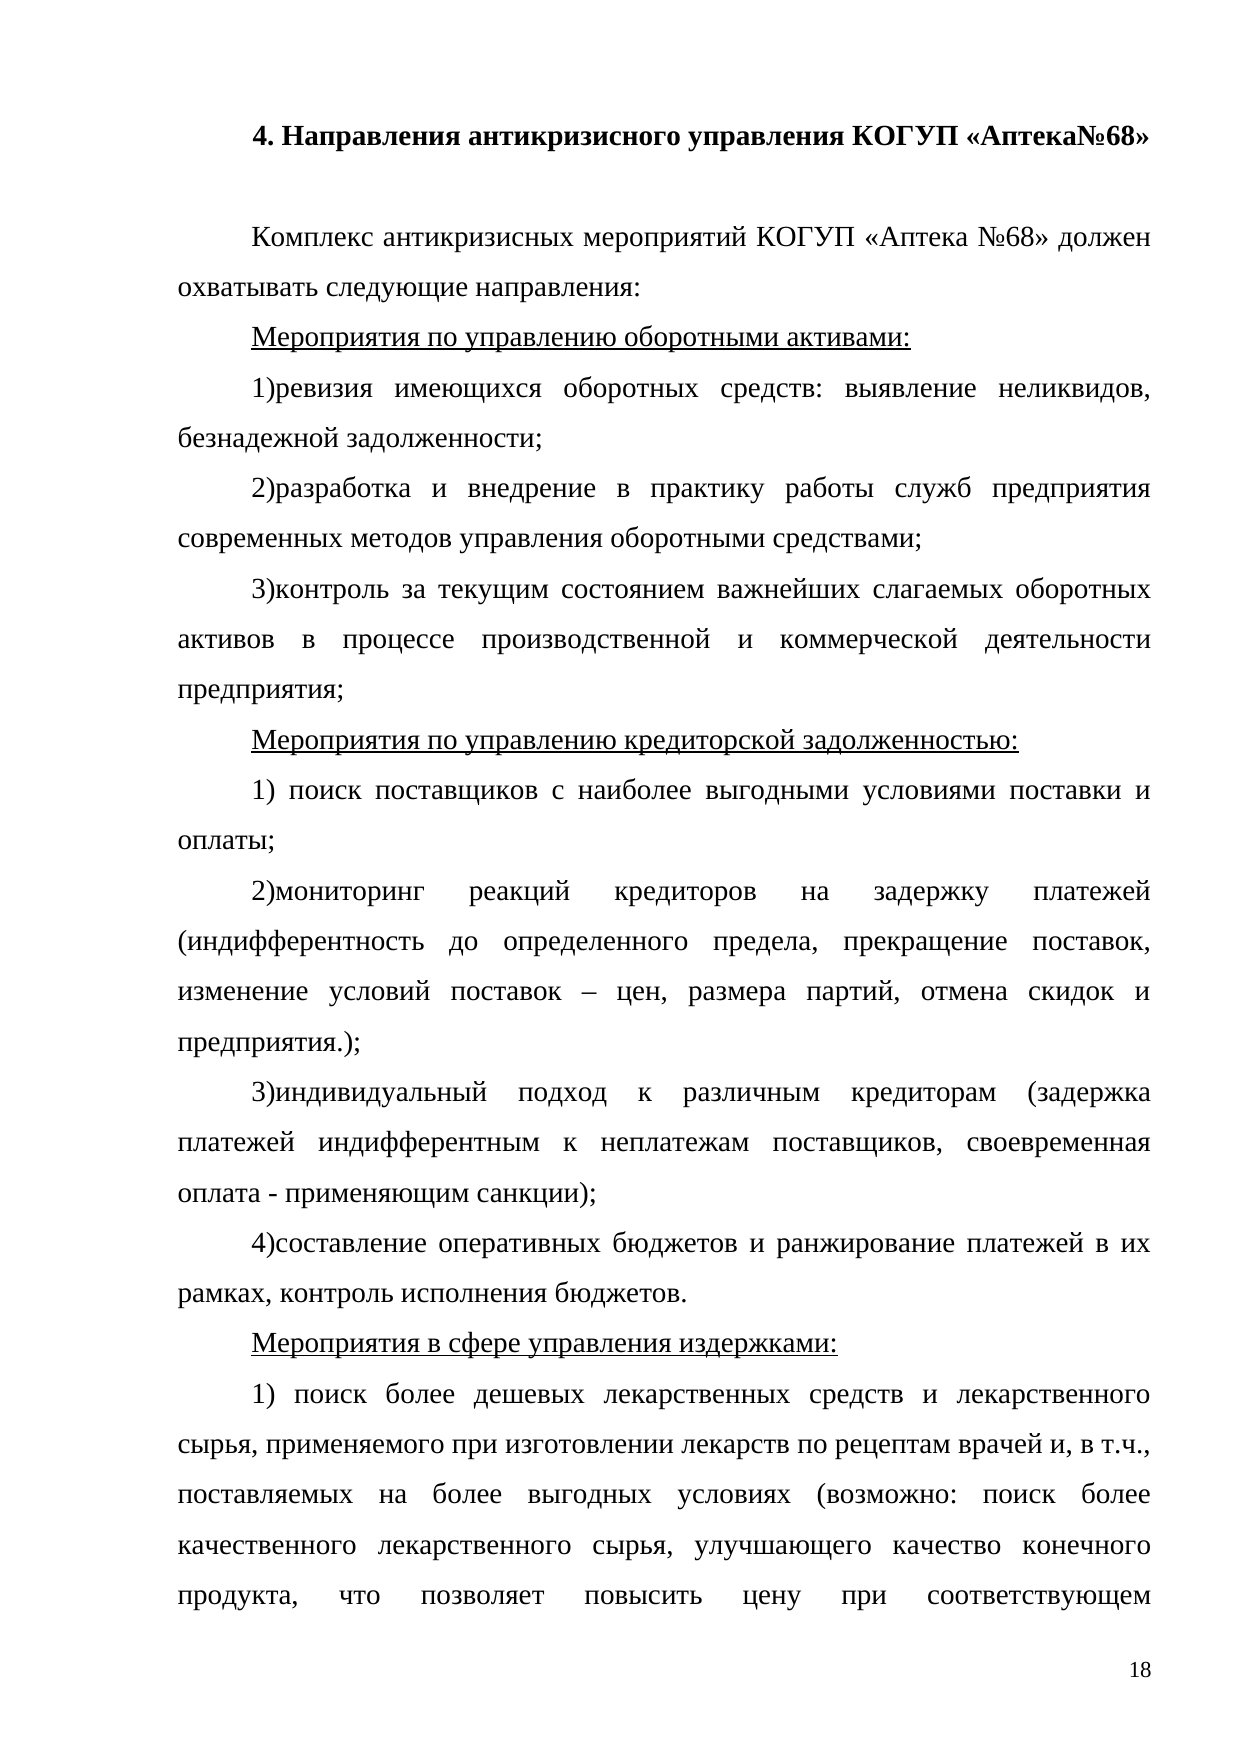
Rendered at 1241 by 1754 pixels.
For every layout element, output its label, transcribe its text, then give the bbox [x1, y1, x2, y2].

text 3)индивидуальный подход к различным кредиторам (задержка платежей индифферентным к неплатежам поставщиков, своевременная оплата - применяющим санкции); [177, 1074, 1152, 1208]
text 1)ревизия имеющихся оборотных средств: выявление неликвидов, безнадежной задолженности; [177, 370, 1152, 453]
text 1) поиск поставщиков с наиболее выгодными условиями поставки и оплаты; [177, 772, 1152, 856]
text 2)разработка и внедрение в практику работы служб предприятия современных методов управления оборотными средствами; [177, 470, 1152, 554]
text Мероприятия в сфере управления издержками: [177, 1326, 1152, 1359]
text 4)составление оперативных бюджетов и ранжирование платежей в их рамках, контроль исполнения бюджетов. [177, 1225, 1152, 1309]
text 2)мониторинг реакций кредиторов на задержку платежей (индифферентность до определенного предела, прекращение поставок, изменение условий поставок – цен, размера партий, отмена скидок и предприятия.); [177, 873, 1152, 1057]
text 3)контроль за текущим состоянием важнейших слагаемых оборотных активов в процессе производственной и коммерческой деятельности предприятия; [177, 571, 1152, 705]
text Комплекс антикризисных мероприятий КОГУП «Аптека №68» должен охватывать следующие направления: [177, 219, 1152, 303]
text Мероприятия по управлению оборотными активами: [177, 319, 1152, 353]
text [177, 1376, 1152, 1611]
text Мероприятия по управлению кредиторской задолженностью: [177, 722, 1152, 755]
text 4. Направления антикризисного управления КОГУП «Аптека№68» [177, 118, 1152, 152]
